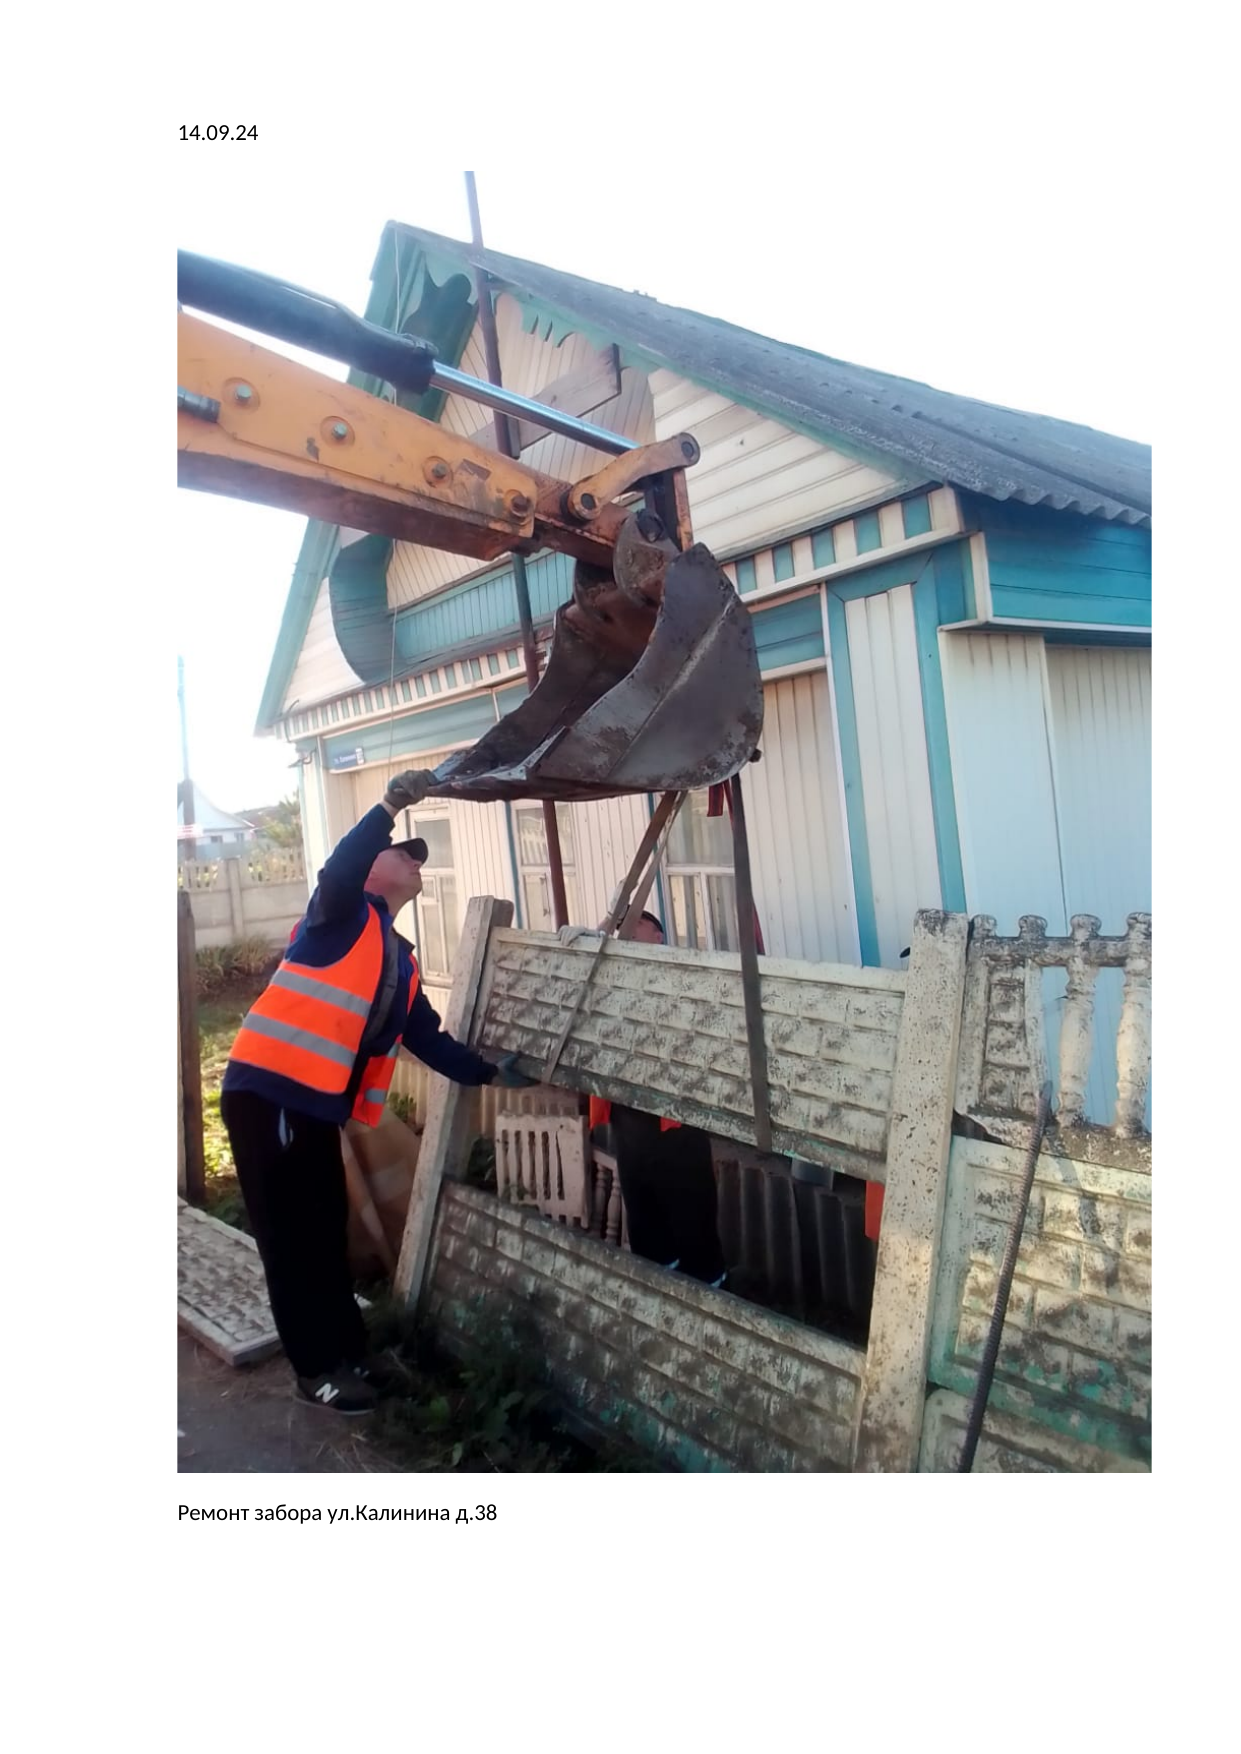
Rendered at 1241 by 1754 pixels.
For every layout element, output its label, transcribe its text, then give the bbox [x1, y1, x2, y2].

text 14.09.24 [177, 118, 1152, 146]
picture [177, 171, 1152, 1473]
text Ремонт забора ул.Калинина д.38 [177, 1498, 1152, 1526]
